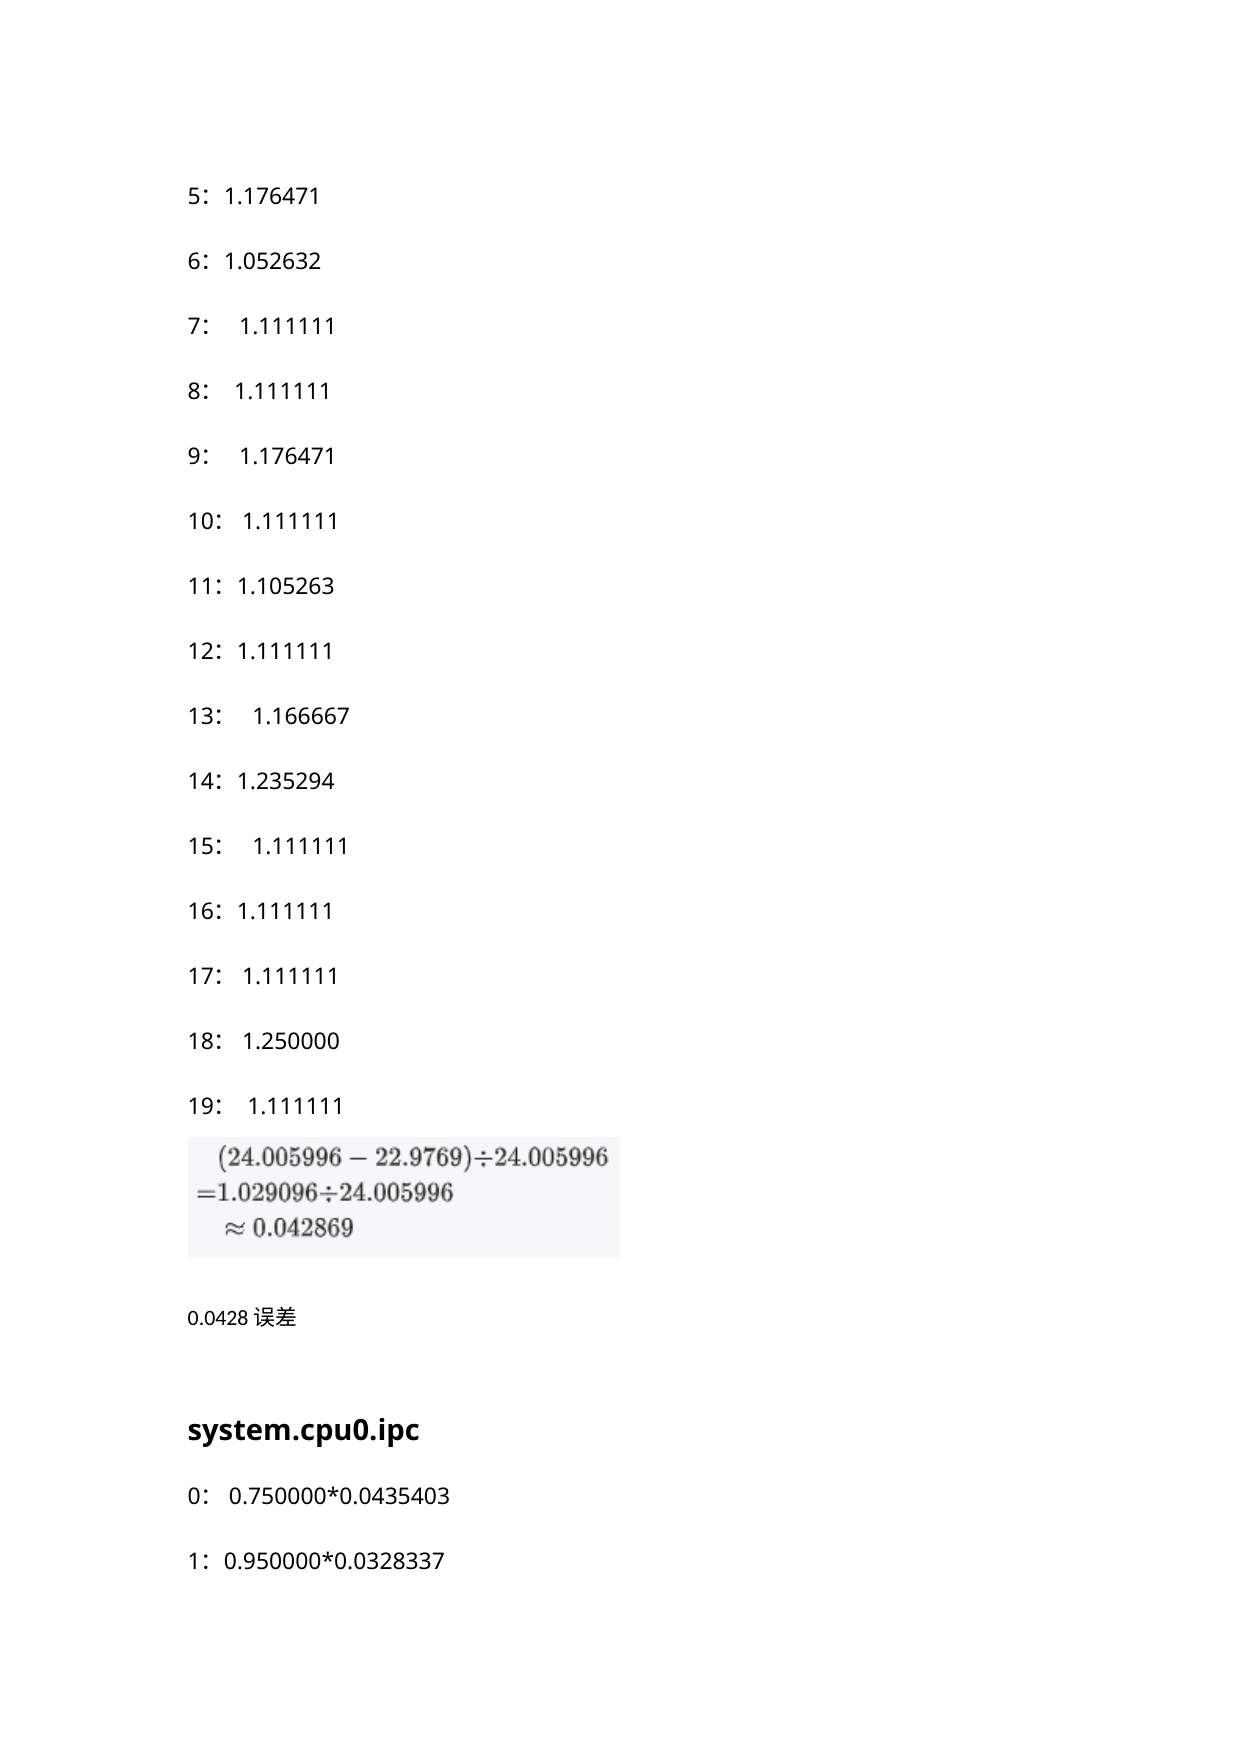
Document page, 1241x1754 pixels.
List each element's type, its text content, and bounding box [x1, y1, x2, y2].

text 7： 1.111111 [187, 292, 1053, 357]
text 10： 1.111111 [187, 487, 1053, 552]
text 6：1.052632 [187, 227, 1053, 292]
text 1：0.950000*0.0328337 [187, 1527, 1053, 1592]
text 0.0428误差 [187, 1299, 1053, 1332]
text 18： 1.250000 [187, 1007, 1053, 1072]
picture [187, 1137, 621, 1258]
text 16：1.111111 [187, 877, 1053, 942]
text 15： 1.111111 [187, 812, 1053, 877]
text system.cpu0.ipc [187, 1397, 1053, 1462]
text 5：1.176471 [187, 162, 1053, 227]
text 13： 1.166667 [187, 682, 1053, 747]
text 17： 1.111111 [187, 942, 1053, 1007]
text 14：1.235294 [187, 747, 1053, 812]
text 0： 0.750000*0.0435403 [187, 1462, 1053, 1527]
text 11：1.105263 [187, 552, 1053, 617]
text 12：1.111111 [187, 617, 1053, 682]
text 8： 1.111111 [187, 357, 1053, 422]
text 19： 1.111111 [187, 1072, 1053, 1137]
text 9： 1.176471 [187, 422, 1053, 487]
